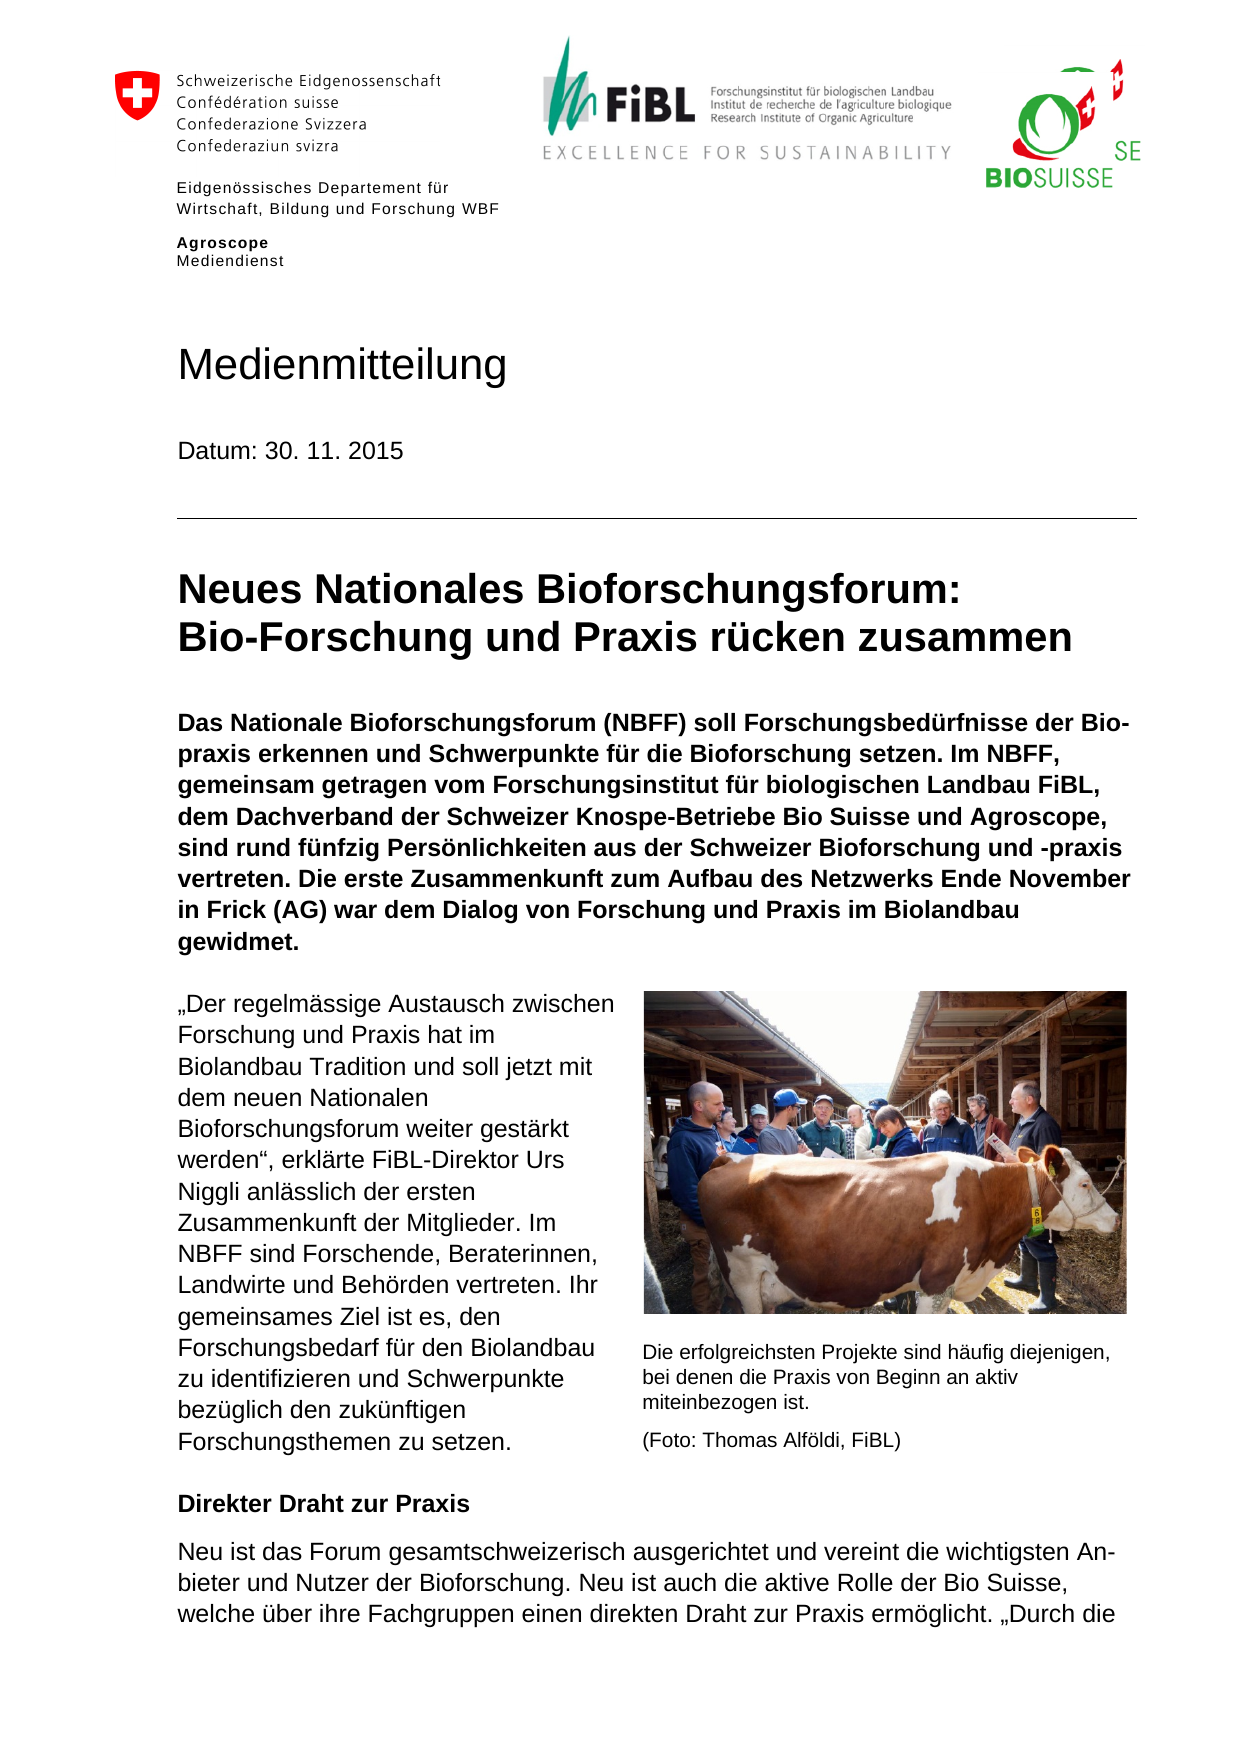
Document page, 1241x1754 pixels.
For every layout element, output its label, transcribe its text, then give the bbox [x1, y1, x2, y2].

text Medienmitteilung [177, 338, 1137, 388]
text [177, 1535, 1137, 1629]
text Das Nationale Bioforschungsforum (NBFF) soll Forschungsbedürfnisse der Bio-praxis erkennen und Schwerpunkte für die Bioforschung setzen. Im NBFF, gemeinsam getragen vom Forschungsinstitut für biologischen Landbau FiBL, dem Dachverband der Schweizer Knospe-Betriebe Bio Suisse und Agroscope, sind rund fünfzig Persönlichkeiten aus der Schweizer Bioforschung und -praxis vertreten. Die erste Zusammenkunft zum Aufbau des Netzwerks Ende November in Frick (AG) war dem Dialog von Forschung und Praxis im Biolandbau gewidmet. [177, 706, 1137, 956]
table_header [642, 988, 1136, 1327]
text Neues Nationales Bioforschungsforum: Bio-Forschung und Praxis rücken zusammen [177, 564, 1137, 660]
text Datum: 30. 11. 2015 [177, 434, 1137, 466]
picture [535, 35, 954, 160]
table_cell Die erfolgreichsten Projekte sind häufig diejenigen, bei denen die Praxis von Beginn an aktiv miteinbezogen ist. (Foto: Thomas Alföldi, FiBL) [642, 1327, 1136, 1465]
picture [642, 991, 1126, 1313]
text Direkter Draht zur Praxis [177, 1487, 1137, 1519]
picture [975, 45, 1146, 188]
picture [115, 70, 441, 177]
